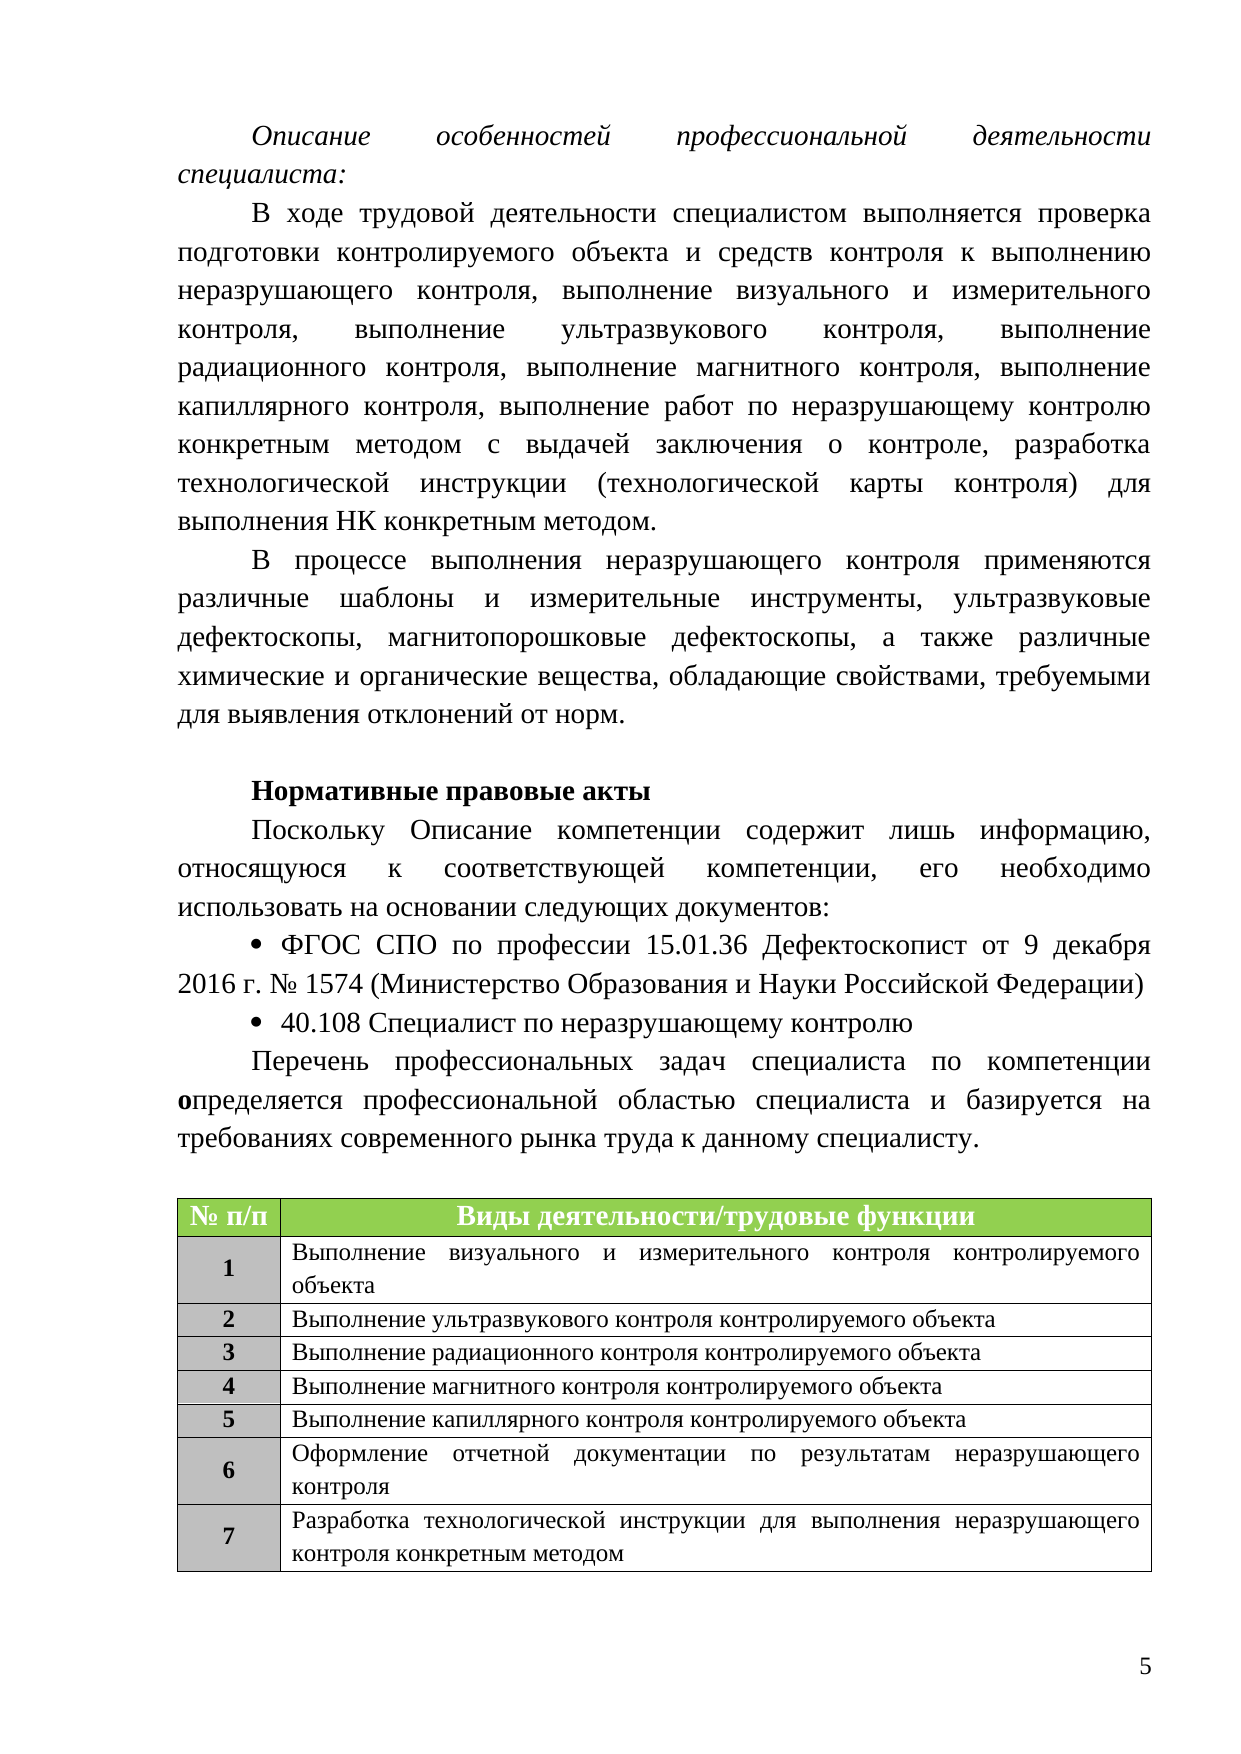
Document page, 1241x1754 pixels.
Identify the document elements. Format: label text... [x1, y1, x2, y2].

table_cell Выполнение радиационного контроля контролируемого объекта [281, 1337, 1151, 1370]
table_cell 3 [178, 1337, 280, 1370]
text Нормативные правовые акты [177, 773, 1152, 807]
table_cell 2 [178, 1304, 280, 1336]
table_cell Оформление отчетной документации по результатам неразрушающего контроля [281, 1438, 1151, 1504]
table_cell Выполнение магнитного контроля контролируемого объекта [281, 1371, 1151, 1403]
text В ходе трудовой деятельности специалистом выполняется проверка подготовки контролируемого объекта и средств контроля к выполнению неразрушающего контроля, выполнение визуального и измерительного контроля, выполнение ультразвукового контроля, выполнение радиационного контроля, выполнение магнитного контроля, выполнение капиллярного контроля, выполнение работ по неразрушающему контролю конкретным методом с выдачей заключения о контроле, разработка технологической инструкции (технологической карты контроля) для выполнения НК конкретным методом. [177, 195, 1152, 537]
text Описание особенностей профессиональной деятельности специалиста: [177, 118, 1152, 190]
table_cell 4 [178, 1371, 280, 1403]
table_cell Выполнение капиллярного контроля контролируемого объекта [281, 1405, 1151, 1437]
list ФГОС СПО по профессии 15.01.36 Дефектоскопист от 9 декабря 2016 г. № 1574 (Министерство Образования и Науки Российской Федерации) [177, 927, 1152, 1000]
text Поскольку Описание компетенции содержит лишь информацию, относящуюся к соответствующей компетенции, его необходимо использовать на основании следующих документов: [177, 812, 1152, 922]
table_cell Разработка технологической инструкции для выполнения неразрушающего контроля конкретным методом [281, 1505, 1151, 1571]
table_cell 6 [178, 1438, 280, 1504]
table_header № п/п [178, 1199, 280, 1236]
list 40.108 Специалист по неразрушающему контролю [177, 1005, 1152, 1038]
table_header Виды деятельности/трудовые функции [281, 1199, 1151, 1236]
table_cell Выполнение ультразвукового контроля контролируемого объекта [281, 1304, 1151, 1336]
table_cell 7 [178, 1505, 280, 1571]
table_cell Выполнение визуального и измерительного контроля контролируемого объекта [281, 1237, 1151, 1303]
text В процессе выполнения неразрушающего контроля применяются различные шаблоны и измерительные инструменты, ультразвуковые дефектоскопы, магнитопорошковые дефектоскопы, а также различные химические и органические вещества, обладающие свойствами, требуемыми для выявления отклонений от норм. [177, 542, 1152, 730]
text Перечень профессиональных задач специалиста по компетенции определяется профессиональной областью специалиста и базируется на требованиях современного рынка труда к данному специалисту. [177, 1043, 1152, 1154]
table_cell 5 [178, 1405, 280, 1437]
table_cell 1 [178, 1237, 280, 1303]
